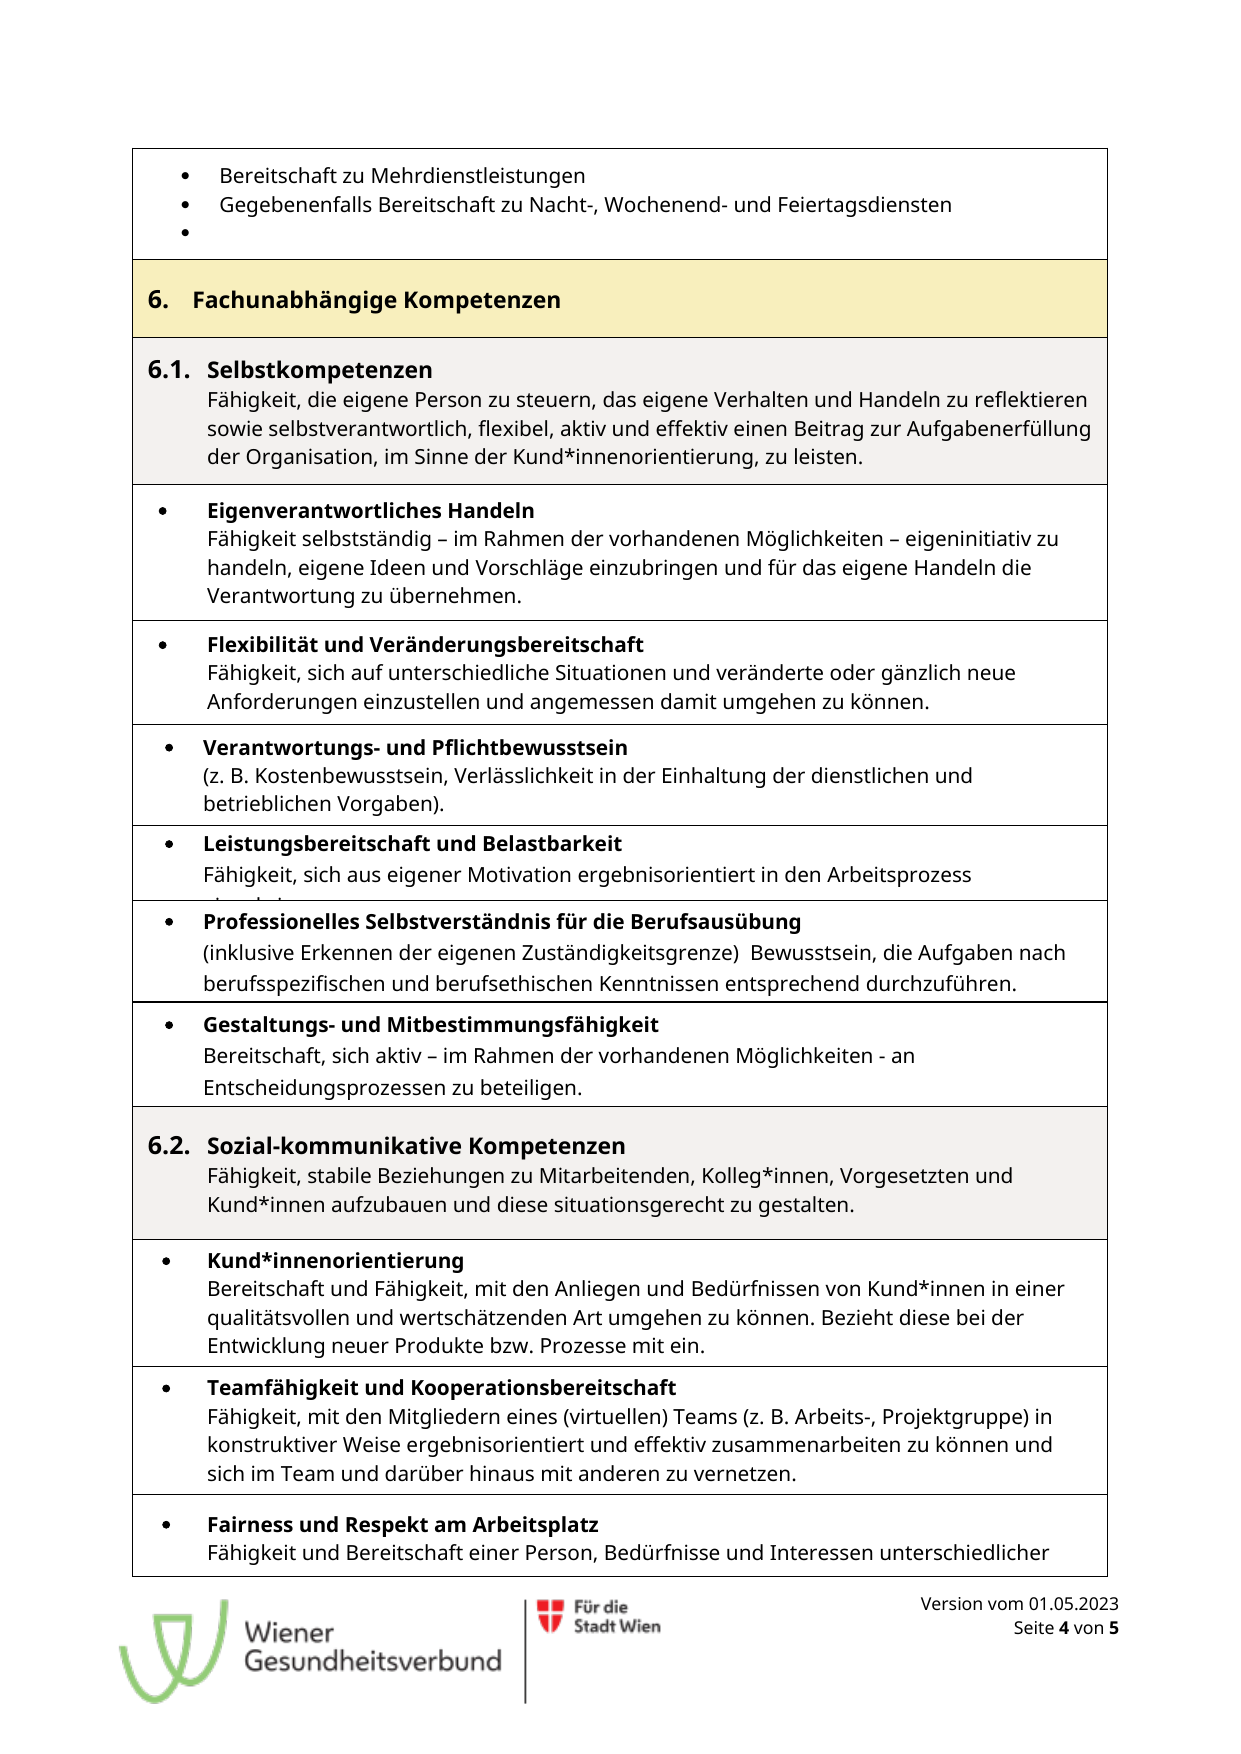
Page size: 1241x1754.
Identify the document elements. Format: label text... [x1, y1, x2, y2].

table_cell Verantwortungs- und Pflichtbewusstsein (z. B. Kostenbewusstsein, Verlässlichkeit in der Einhaltung der dienstlichen und betrieblichen Vorgaben). [133, 725, 1107, 825]
table_cell Leistungsbereitschaft und Belastbarkeit Fähigkeit, sich aus eigener Motivation ergebnisorientiert in den Arbeitsprozess einzubringen. [133, 826, 1107, 899]
table_cell Bereitschaft zu Mehrdienstleistungen Gegebenenfalls Bereitschaft zu Nacht-, Wochenend- und Feiertagsdiensten [133, 149, 1107, 259]
table_cell Selbstkompetenzen Fähigkeit, die eigene Person zu steuern, das eigene Verhalten und Handeln zu reflektieren sowie selbstverantwortlich, flexibel, aktiv und effektiv einen Beitrag zur Aufgabenerfüllung der Organisation, im Sinne der Kund*innenorientierung, zu leisten. [133, 338, 1107, 484]
table_cell Gestaltungs- und Mitbestimmungsfähigkeit Bereitschaft, sich aktiv – im Rahmen der vorhandenen Möglichkeiten - an Entscheidungsprozessen zu beteiligen. [133, 1003, 1107, 1106]
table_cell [133, 1495, 1107, 1576]
table_cell Eigenverantwortliches Handeln Fähigkeit selbstständig – im Rahmen der vorhandenen Möglichkeiten – eigeninitiativ zu handeln, eigene Ideen und Vorschläge einzubringen und für das eigene Handeln die Verantwortung zu übernehmen. [133, 485, 1107, 620]
table_cell Fachunabhängige Kompetenzen [133, 260, 1107, 337]
table_cell Kund*innenorientierung Bereitschaft und Fähigkeit, mit den Anliegen und Bedürfnissen von Kund*innen in einer qualitätsvollen und wertschätzenden Art umgehen zu können. Bezieht diese bei der Entwicklung neuer Produkte bzw. Prozesse mit ein. [133, 1240, 1107, 1366]
table_cell Sozial-kommunikative Kompetenzen Fähigkeit, stabile Beziehungen zu Mitarbeitenden, Kolleg*innen, Vorgesetzten und Kund*innen aufzubauen und diese situationsgerecht zu gestalten. [133, 1107, 1107, 1239]
table_cell Teamfähigkeit und Kooperationsbereitschaft Fähigkeit, mit den Mitgliedern eines (virtuellen) Teams (z. B. Arbeits-, Projektgruppe) in konstruktiver Weise ergebnisorientiert und effektiv zusammenarbeiten zu können und sich im Team und darüber hinaus mit anderen zu vernetzen. [133, 1367, 1107, 1493]
table_cell Professionelles Selbstverständnis für die Berufsausübung (inklusive Erkennen der eigenen Zuständigkeitsgrenze) Bewusstsein, die Aufgaben nach berufsspezifischen und berufsethischen Kenntnissen entsprechend durchzuführen. [133, 901, 1107, 1001]
table_cell Flexibilität und Veränderungsbereitschaft Fähigkeit, sich auf unterschiedliche Situationen und veränderte oder gänzlich neue Anforderungen einzustellen und angemessen damit umgehen zu können. [133, 621, 1107, 724]
